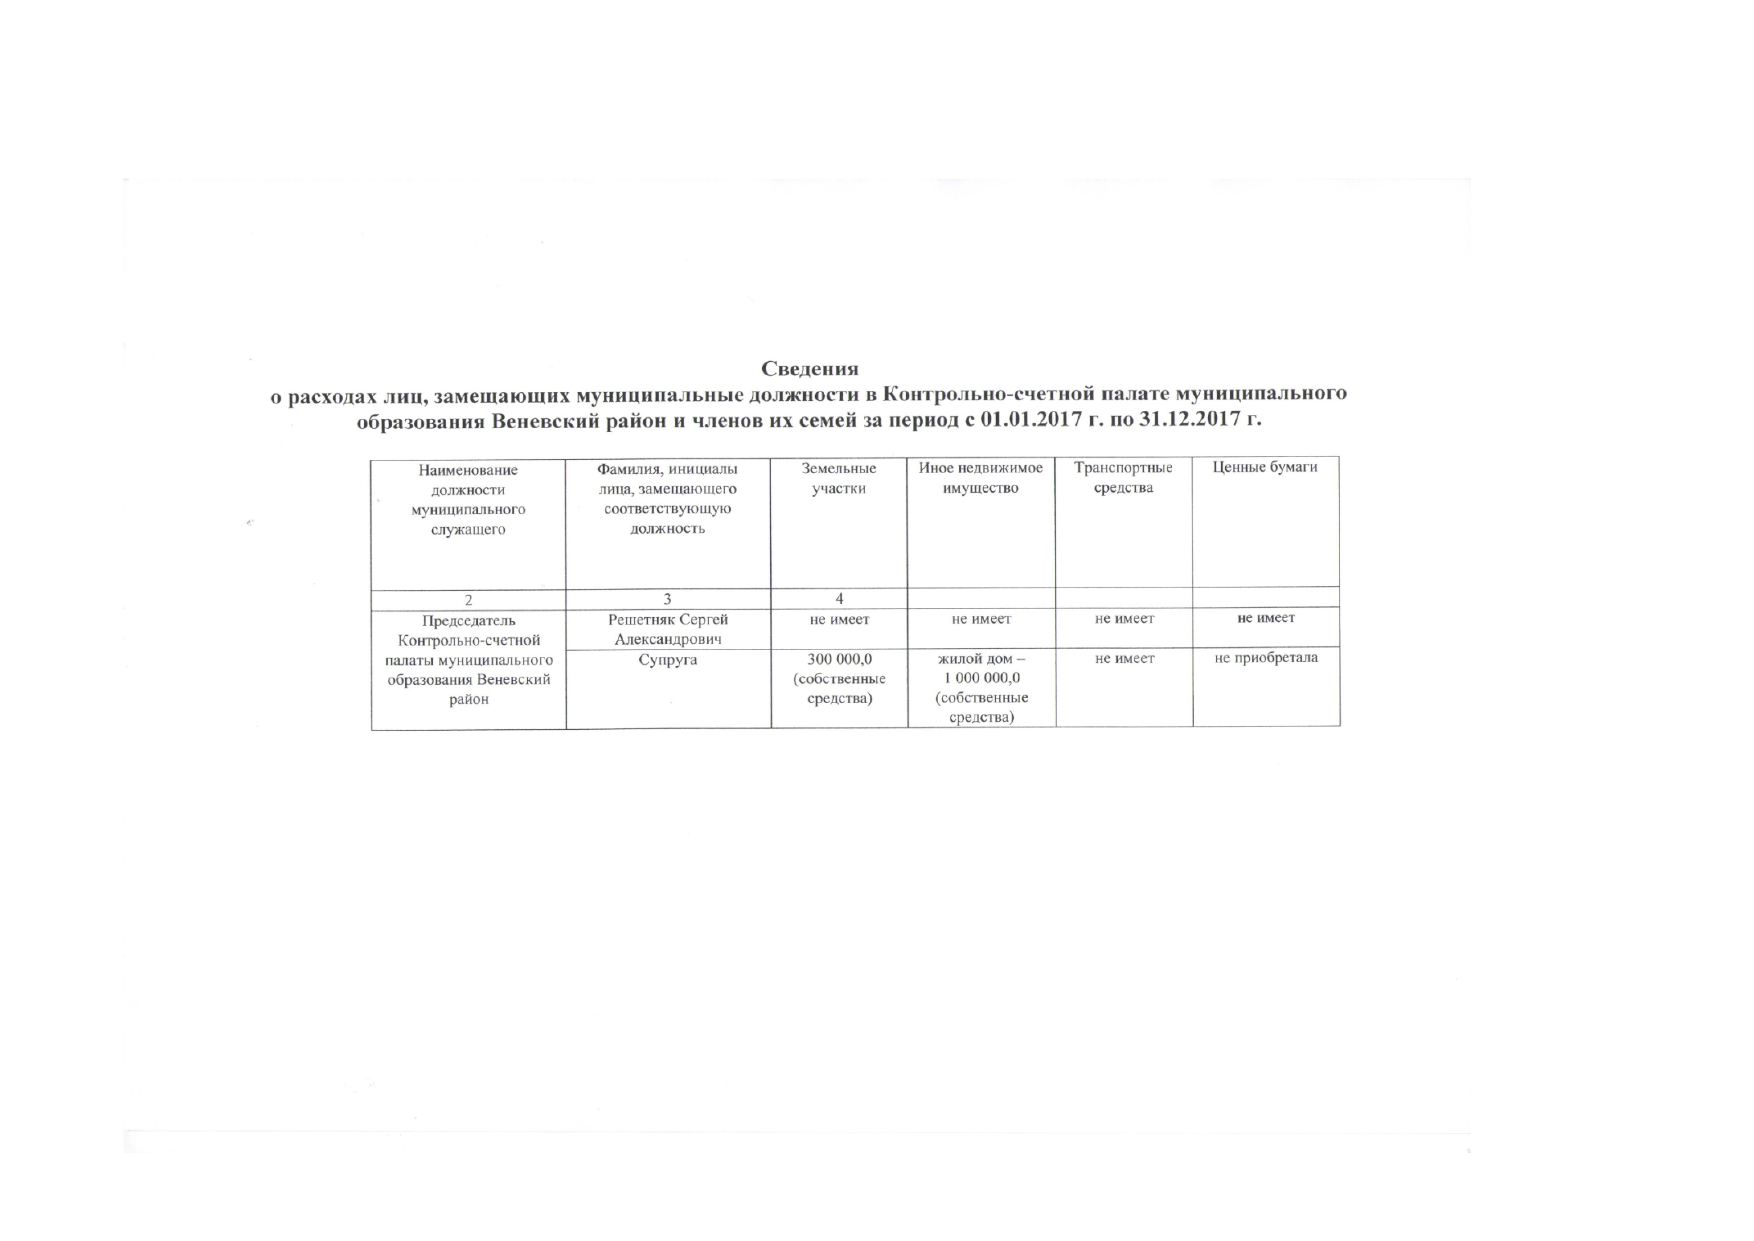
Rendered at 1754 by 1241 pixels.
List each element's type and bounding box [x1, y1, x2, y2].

picture [120, 180, 1470, 1153]
